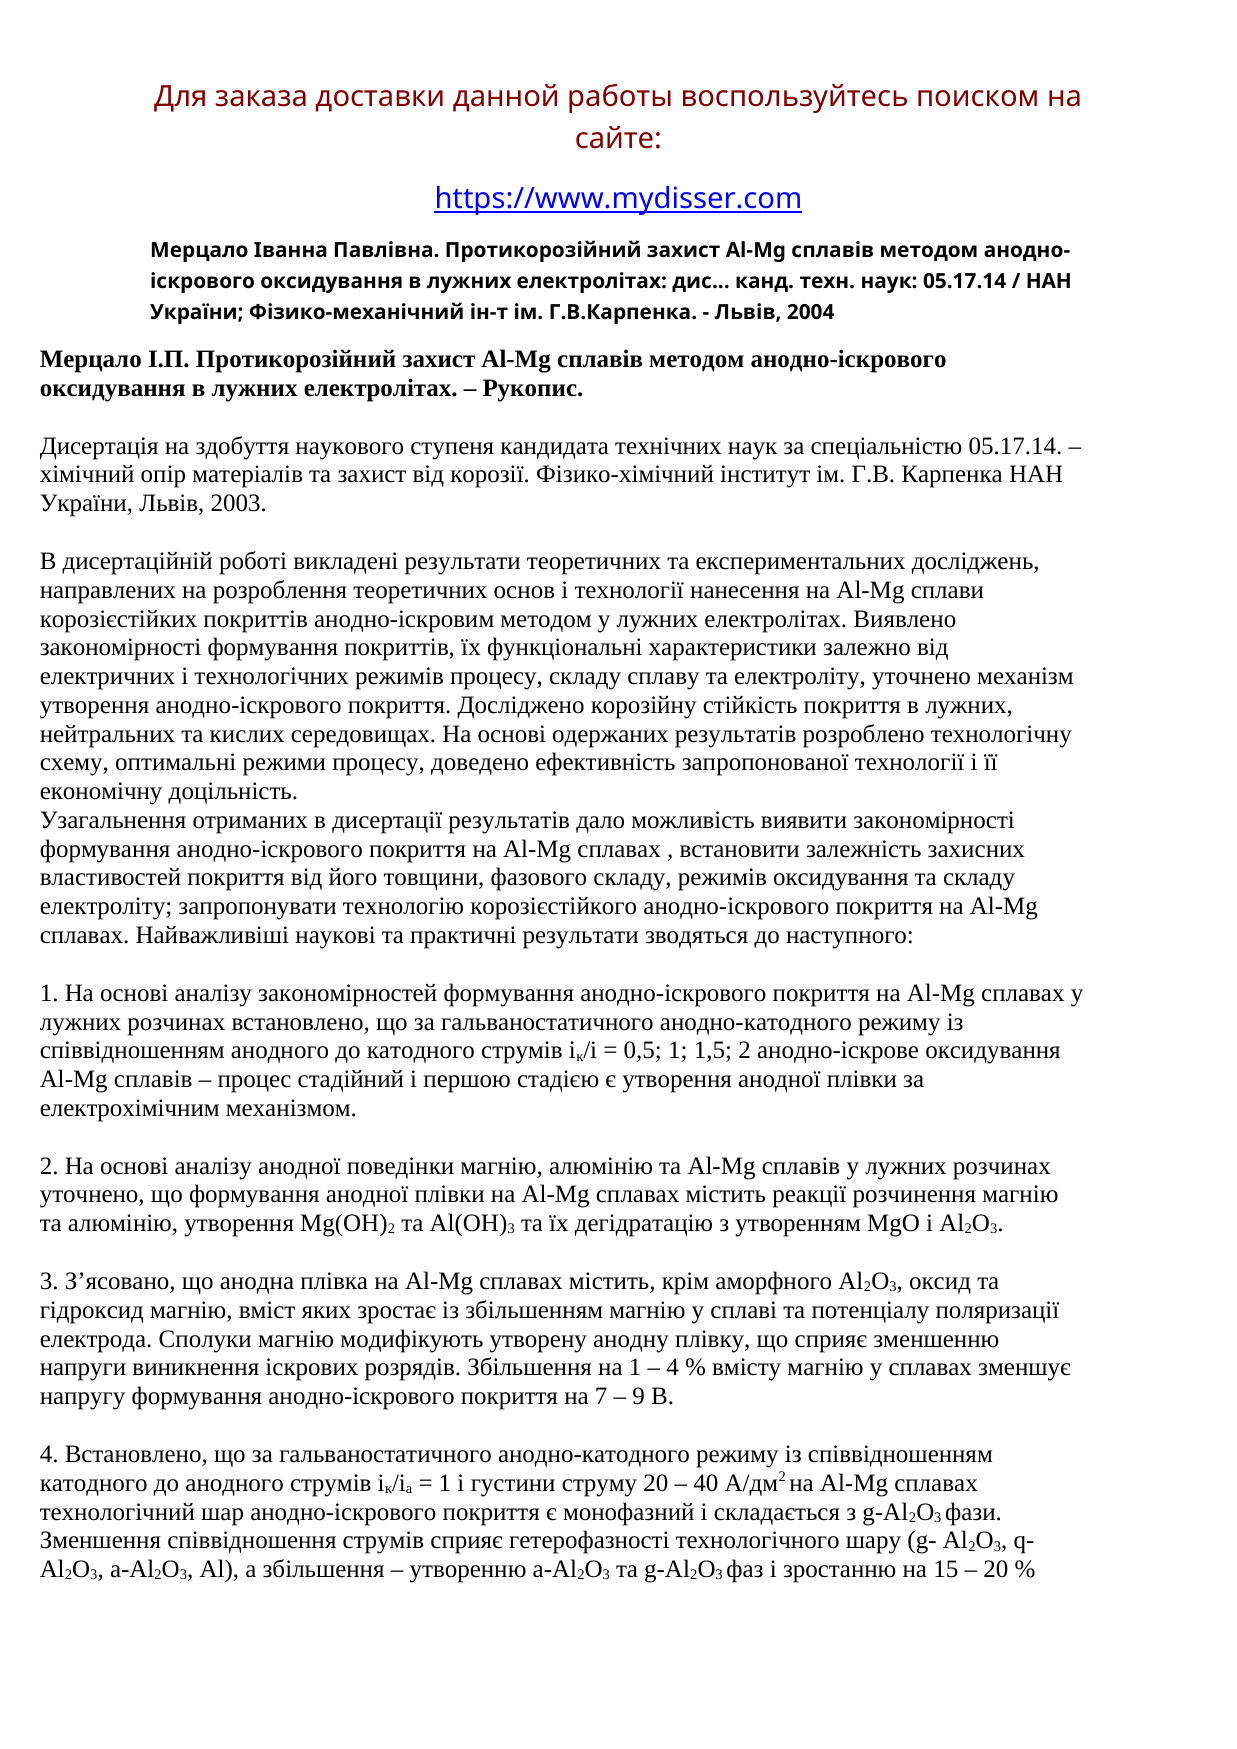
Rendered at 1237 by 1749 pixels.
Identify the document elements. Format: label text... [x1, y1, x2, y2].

text Мерцало Іванна Павлівна. Протикорозійний захист Al-Mg сплавів методом анодно-іскрового оксидування в лужних електролітах: дис... канд. техн. наук: 05.17.14 / НАН України; Фізико-механічний ін-т ім. Г.В.Карпенка. - Львів, 2004 [150, 236, 1086, 325]
table_header [40, 344, 1086, 805]
table_cell [40, 805, 1086, 1583]
